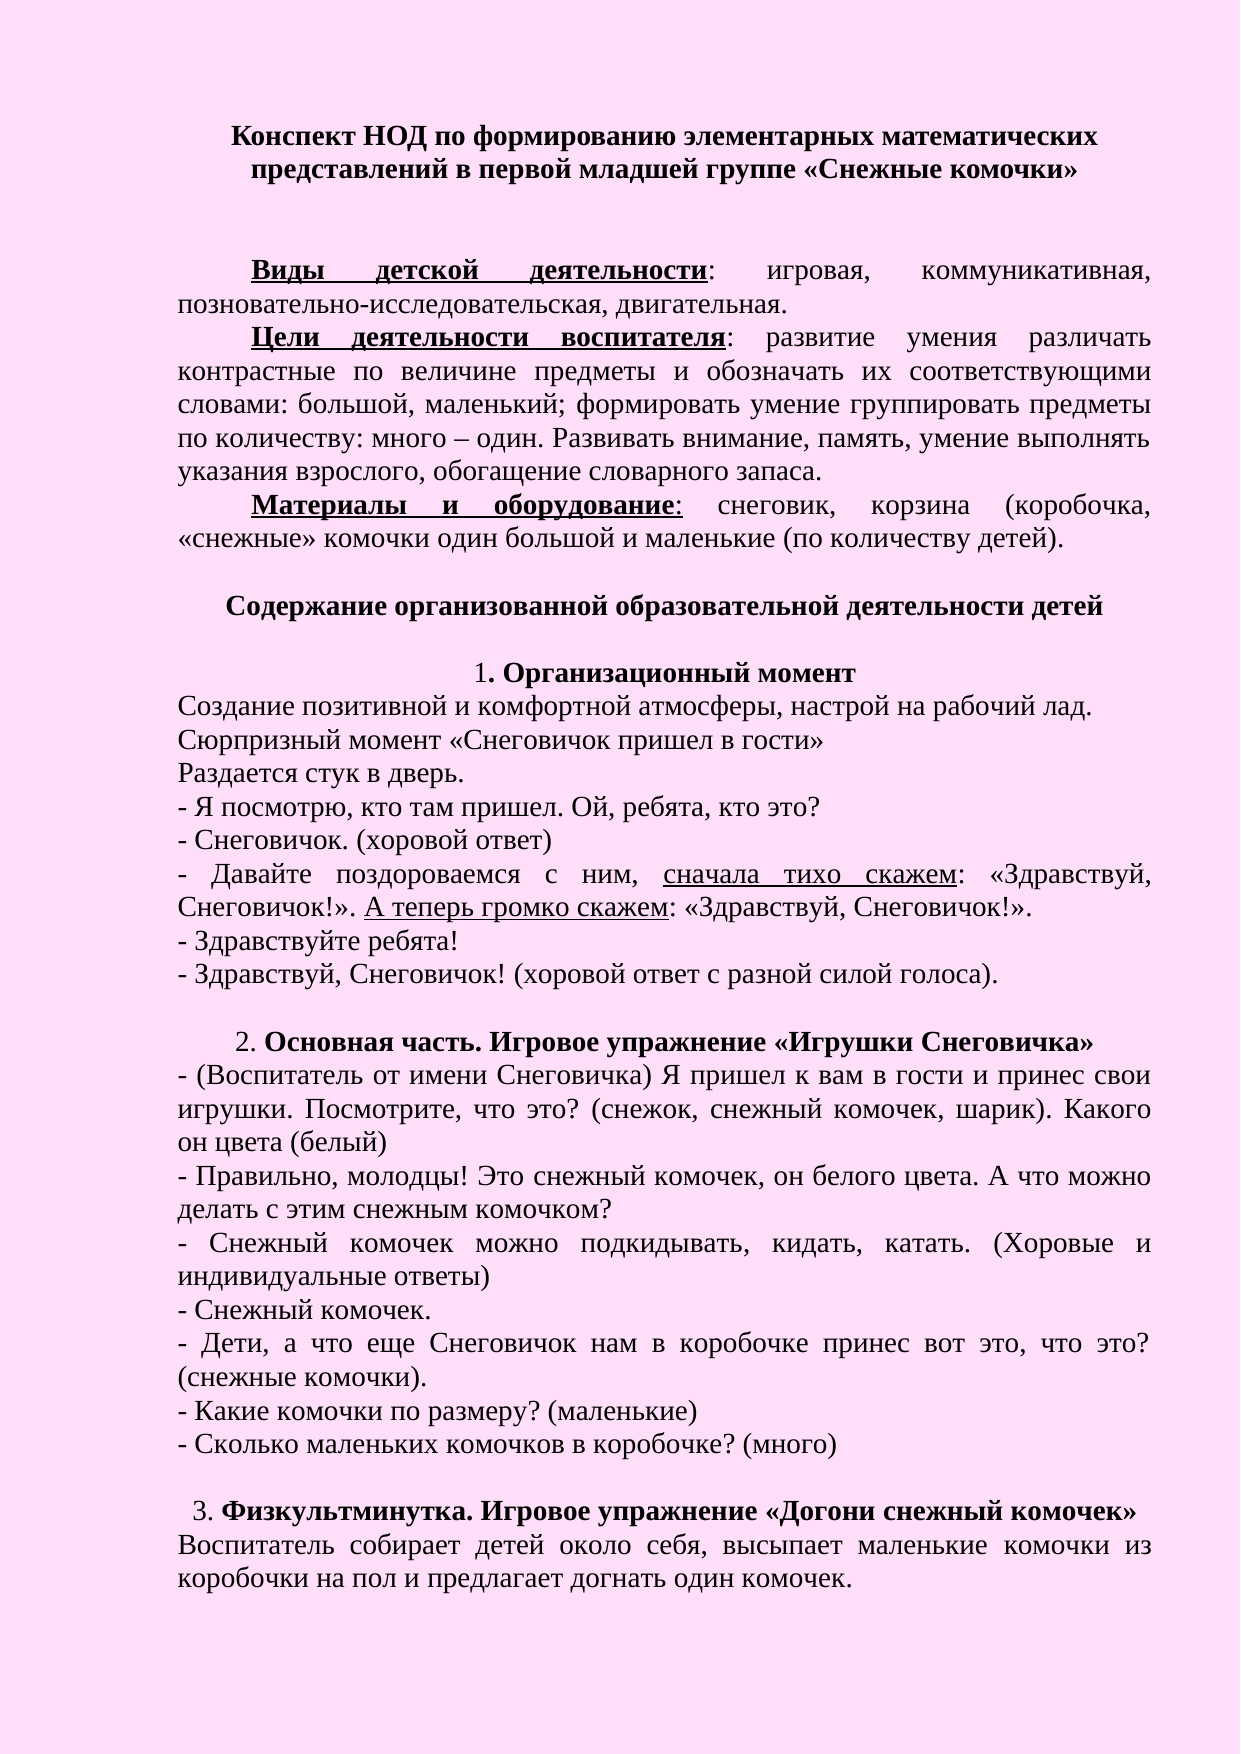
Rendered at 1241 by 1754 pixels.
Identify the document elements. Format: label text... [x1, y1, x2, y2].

text 2. Основная часть. Игровое упражнение «Игрушки Снеговичка» [177, 1024, 1152, 1057]
text - Давайте поздороваемся с ним, сначала тихо скажем: «Здравствуй, Снеговичок!». А теперь громко скажем: «Здравствуй, Снеговичок!». [177, 856, 1152, 923]
text 3. Физкультминутка. Игровое упражнение «Догони снежный комочек» [177, 1493, 1152, 1527]
text - Дети, а что еще Снеговичок нам в коробочке принес вот это, что это? (снежные комочки). [177, 1326, 1152, 1393]
text Раздается стук в дверь. [177, 755, 1152, 789]
text - Снежный комочек можно подкидывать, кидать, катать. (Хоровые и индивидуальные ответы) [177, 1225, 1152, 1292]
text Виды детской деятельности: игровая, коммуникативная, позновательно-исследовательская, двигательная. [177, 252, 1152, 319]
text Конспект НОД по формированию элементарных математических представлений в первой младшей группе «Снежные комочки» [177, 118, 1152, 185]
text - Снеговичок. (хоровой ответ) [177, 822, 1152, 856]
text - (Воспитатель от имени Снеговичка) Я пришел к вам в гости и принес свои игрушки. Посмотрите, что это? (снежок, снежный комочек, шарик). Какого он цвета (белый) [177, 1057, 1152, 1158]
text Создание позитивной и комфортной атмосферы, настрой на рабочий лад. [177, 688, 1152, 722]
text - Сколько маленьких комочков в коробочке? (много) [177, 1426, 1152, 1460]
text Содержание организованной образовательной деятельности детей [177, 588, 1152, 621]
text - Правильно, молодцы! Это снежный комочек, он белого цвета. А что можно делать с этим снежным комочком? [177, 1158, 1152, 1225]
text - Здравствуйте ребята! [177, 923, 1152, 957]
text Материалы и оборудование: снеговик, корзина (коробочка, «снежные» комочки один большой и маленькие (по количеству детей). [177, 487, 1152, 554]
text Сюрпризный момент «Снеговичок пришел в гости» [177, 722, 1152, 755]
text - Какие комочки по размеру? (маленькие) [177, 1393, 1152, 1426]
text 1. Организационный момент [177, 655, 1152, 688]
text Воспитатель собирает детей около себя, высыпает маленькие комочки из коробочки на пол и предлагает догнать один комочек. [177, 1527, 1152, 1594]
text - Я посмотрю, кто там пришел. Ой, ребята, кто это? [177, 789, 1152, 822]
text Цели деятельности воспитателя: развитие умения различать контрастные по величине предметы и обозначать их соответствующими словами: большой, маленький; формировать умение группировать предметы по количеству: много – один. Развивать внимание, память, умение выполнять указания взрослого, обогащение словарного запаса. [177, 319, 1152, 487]
text - Снежный комочек. [177, 1292, 1152, 1326]
text - Здравствуй, Снеговичок! (хоровой ответ с разной силой голоса). [177, 957, 1152, 990]
